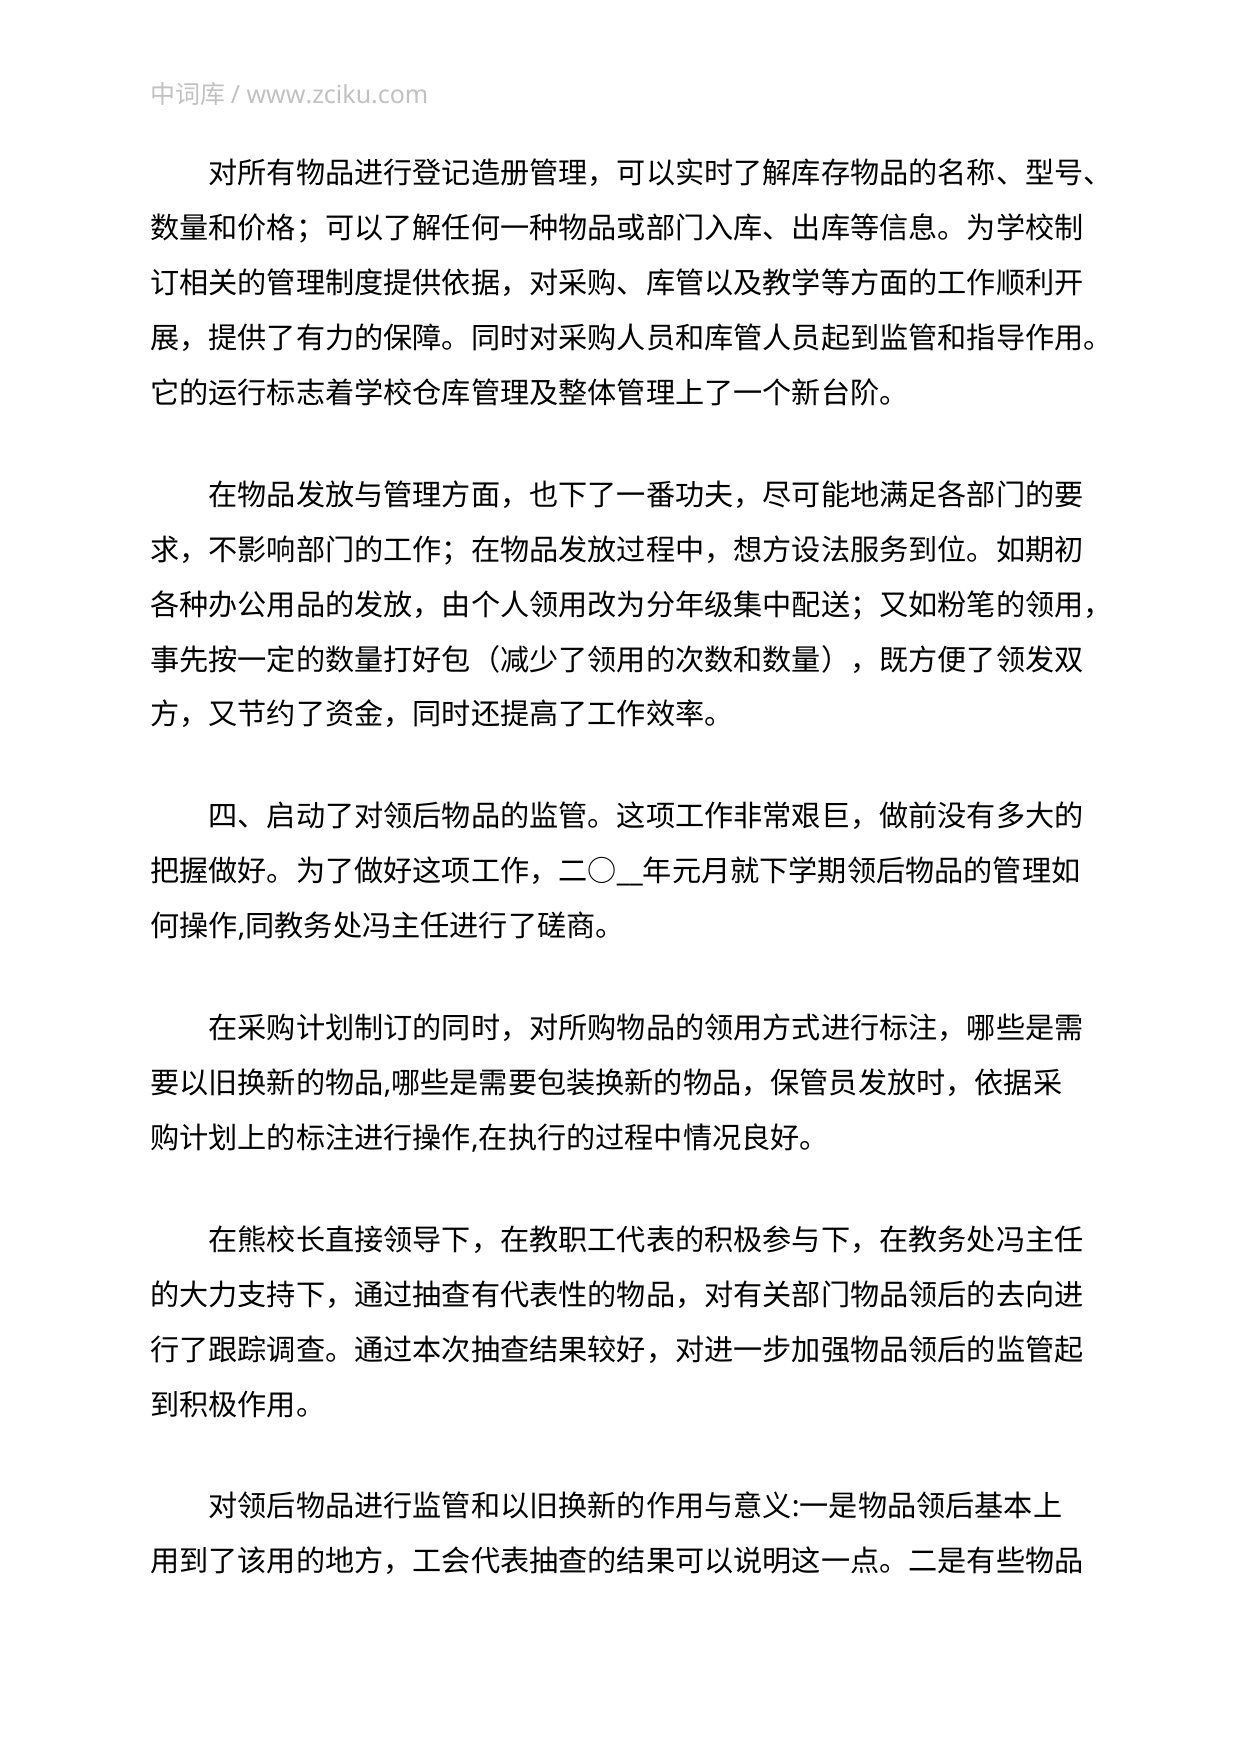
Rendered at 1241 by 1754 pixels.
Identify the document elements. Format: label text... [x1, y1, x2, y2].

text 四、启动了对领后物品的监管。这项工作非常艰巨，做前没有多大的把握做好。为了做好这项工作，二○__年元月就下学期领后物品的管理如何操作,同教务处冯主任进行了磋商。 [150, 793, 1090, 945]
text 在采购计划制订的同时，对所购物品的领用方式进行标注，哪些是需要以旧换新的物品,哪些是需要包装换新的物品，保管员发放时，依据采购计划上的标注进行操作,在执行的过程中情况良好。 [150, 1004, 1090, 1157]
text 对所有物品进行登记造册管理，可以实时了解库存物品的名称、型号、数量和价格；可以了解任何一种物品或部门入库、出库等信息。为学校制订相关的管理制度提供依据，对采购、库管以及教学等方面的工作顺利开展，提供了有力的保障。同时对采购人员和库管人员起到监管和指导作用。它的运行标志着学校仓库管理及整体管理上了一个新台阶。 [150, 150, 1090, 412]
text 在物品发放与管理方面，也下了一番功夫，尽可能地满足各部门的要求，不影响部门的工作；在物品发放过程中，想方设法服务到位。如期初各种办公用品的发放，由个人领用改为分年级集中配送；又如粉笔的领用，事先按一定的数量打好包（减少了领用的次数和数量），既方便了领发双方，又节约了资金，同时还提高了工作效率。 [150, 471, 1090, 733]
text 在熊校长直接领导下，在教职工代表的积极参与下，在教务处冯主任的大力支持下，通过抽查有代表性的物品，对有关部门物品领后的去向进行了跟踪调查。通过本次抽查结果较好，对进一步加强物品领后的监管起到积极作用。 [150, 1216, 1090, 1423]
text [150, 1483, 1090, 1580]
